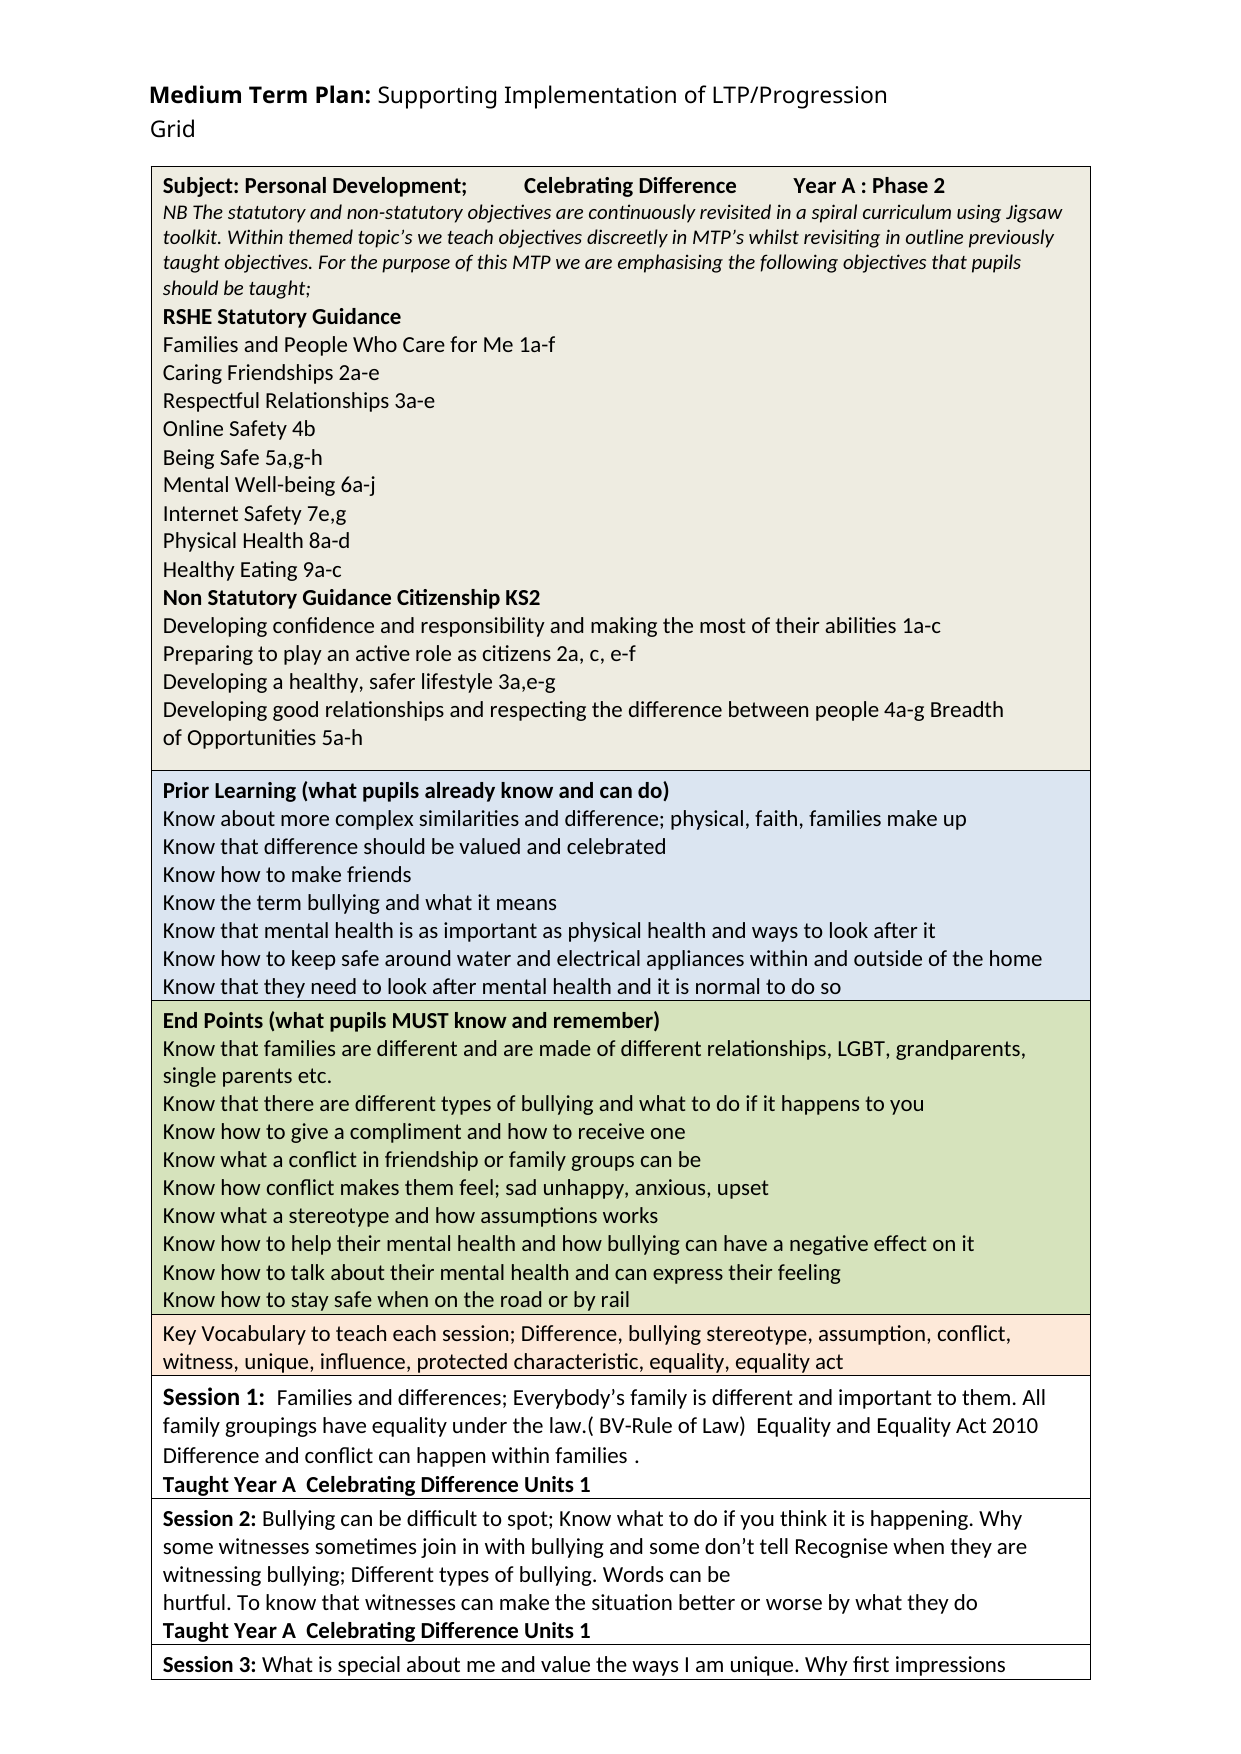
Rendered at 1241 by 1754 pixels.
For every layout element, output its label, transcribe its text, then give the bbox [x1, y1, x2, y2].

table_cell Session 2: Bullying can be difficult to spot; Know what to do if you think it is happening. Why some witnesses sometimes join in with bullying and some don’t tell Recognise when they are witnessing bullying; Different types of bullying. Words can be hurtful. To know that witnesses can make the situation better or worse by what they do Taught Year A Celebrating Difference Units 1 [152, 1499, 1090, 1644]
table_cell Key Vocabulary to teach each session; Difference, bullying stereotype, assumption, conflict, witness, unique, influence, protected characteristic, equality, equality act [152, 1315, 1090, 1375]
table_cell End Points (what pupils MUST know and remember) Know that families are different and are made of different relationships, LGBT, grandparents, single parents etc. Know that there are different types of bullying and what to do if it happens to you Know how to give a compliment and how to receive one Know what a conflict in friendship or family groups can be Know how conflict makes them feel; sad unhappy, anxious, upset Know what a stereotype and how assumptions works Know how to help their mental health and how bullying can have a negative effect on it Know how to talk about their mental health and can express their feeling Know how to stay safe when on the road or by rail [152, 1001, 1090, 1314]
table_cell Prior Learning (what pupils already know and can do) Know about more complex similarities and difference; physical, faith, families make up Know that difference should be valued and celebrated Know how to make friends Know the term bullying and what it means Know that mental health is as important as physical health and ways to look after it Know how to keep safe around water and electrical appliances within and outside of the home Know that they need to look after mental health and it is normal to do so [152, 771, 1090, 1000]
table_cell Session 1: Families and differences; Everybody’s family is different and important to them. All family groupings have equality under the law.( BV-Rule of Law) Equality and Equality Act 2010 Difference and conflict can happen within families . Taught Year A Celebrating Difference Units 1 [152, 1376, 1090, 1498]
text Medium Term Plan: Supporting Implementation of LTP/Progression Grid [148, 79, 905, 144]
table_header Subject: Personal Development; Celebrating Difference Year A : Phase 2 NB The statutory and non-statutory objectives are continuously revisited in a spiral curriculum using Jigsaw toolkit. Within themed topic’s we teach objectives discreetly in MTP’s whilst revisiting in outline previously taught objectives. For the purpose of this MTP we are emphasising the following objectives that pupils should be taught; RSHE Statutory Guidance Families and People Who Care for Me 1a-f Caring Friendships 2a-e Respectful Relationships 3a-e Online Safety 4b Being Safe 5a,g-h Mental Well-being 6a-j Internet Safety 7e,g Physical Health 8a-d Healthy Eating 9a-c Non Statutory Guidance Citizenship KS2 Developing confidence and responsibility and making the most of their abilities 1a-c Preparing to play an active role as citizens 2a, c, e-f Developing a healthy, safer lifestyle 3a,e-g Developing good relationships and respecting the difference between people 4a-g Breadth of Opportunities 5a-h [152, 167, 1090, 770]
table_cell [152, 1645, 1090, 1679]
